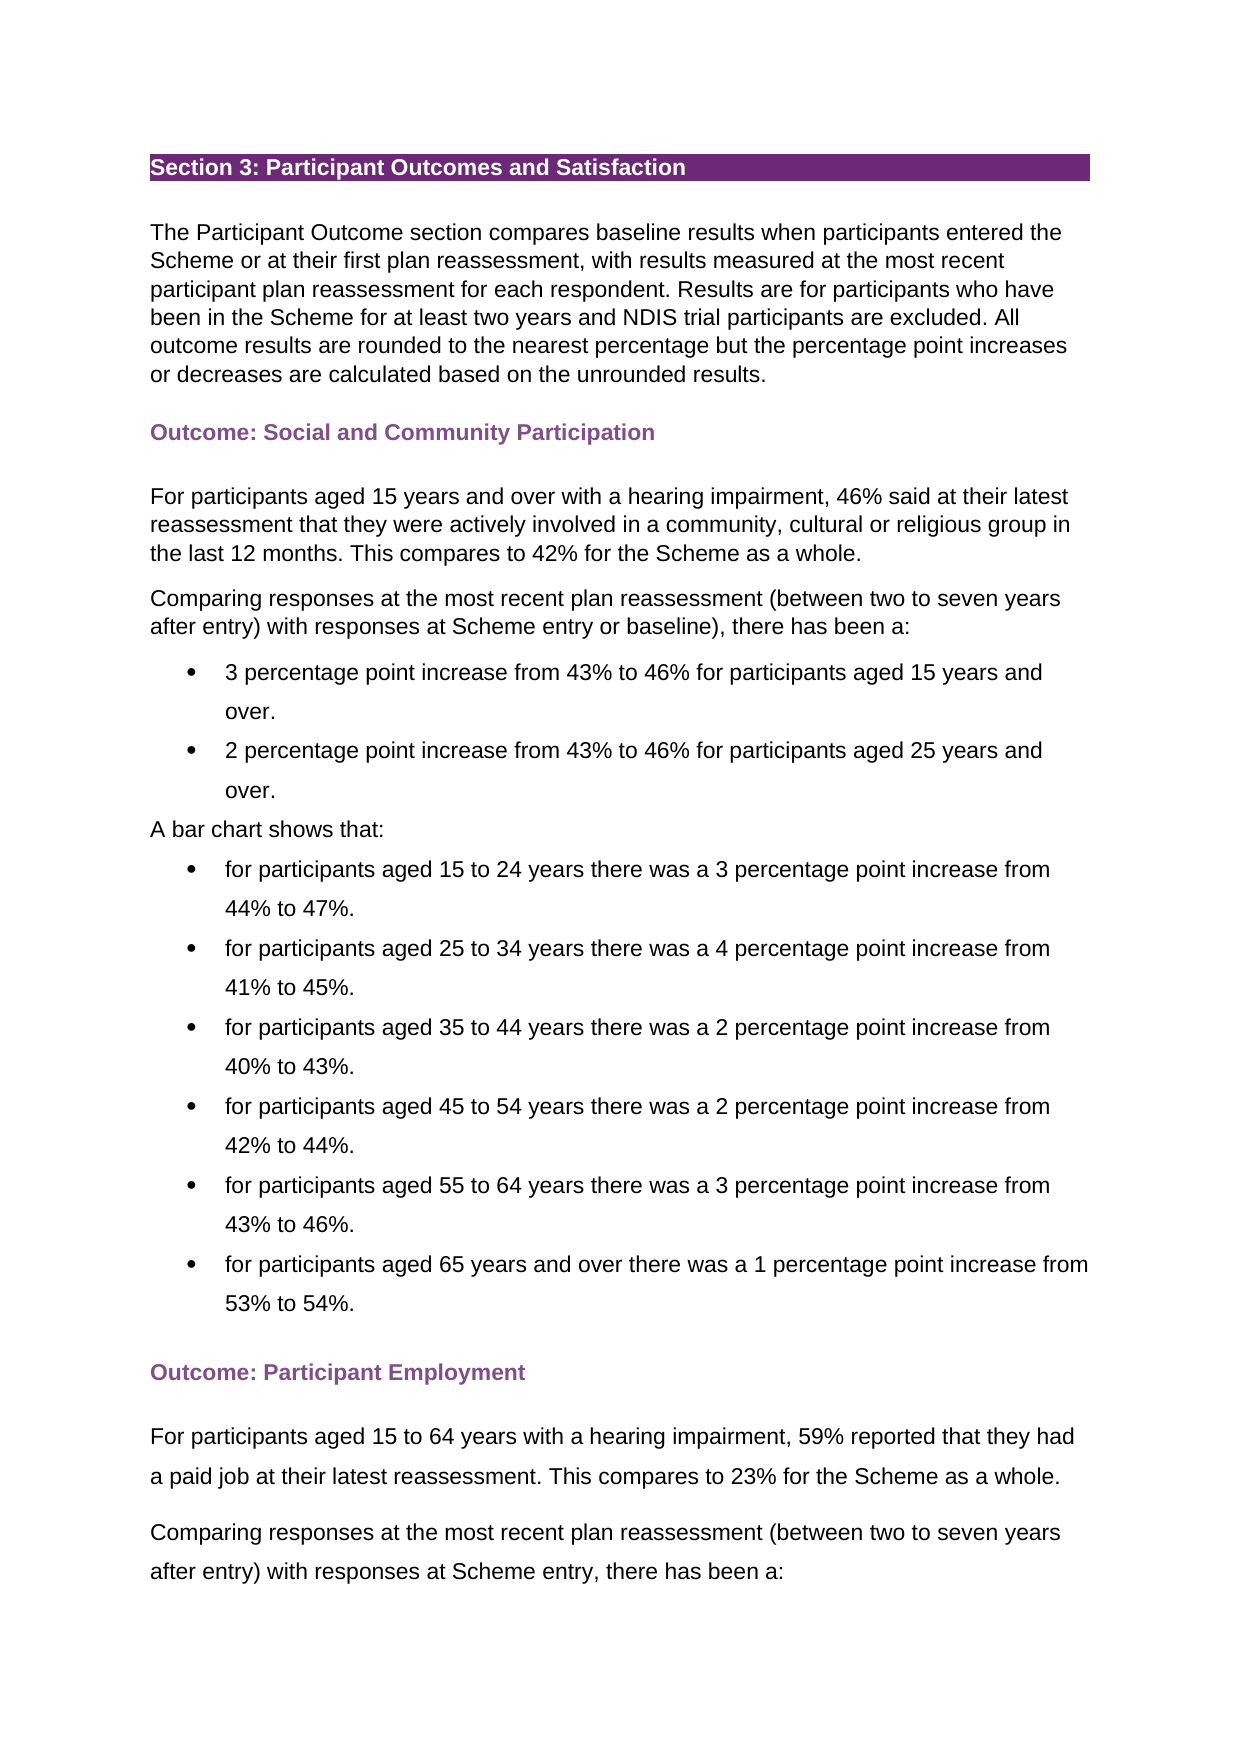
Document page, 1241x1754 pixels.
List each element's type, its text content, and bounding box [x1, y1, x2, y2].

list for participants aged 45 to 54 years there was a 2 percentage point increase from 42% to 44%. [187, 1093, 1090, 1158]
list for participants aged 15 to 24 years there was a 3 percentage point increase from 44% to 47%. [187, 856, 1090, 922]
list for participants aged 25 to 34 years there was a 4 percentage point increase from 41% to 45%. [187, 935, 1090, 1001]
list 3 percentage point increase from 43% to 46% for participants aged 15 years and over. [187, 658, 1090, 724]
text Comparing responses at the most recent plan reassessment (between two to seven years after entry) with responses at Scheme entry, there has been a: [150, 1519, 1090, 1585]
subtitle Outcome: Participant Employment [150, 1359, 1090, 1385]
text For participants aged 15 years and over with a hearing impairment, 46% said at their latest reassessment that they were actively involved in a community, cultural or religious group in the last 12 months. This compares to 42% for the Scheme as a whole. [150, 483, 1090, 566]
subtitle Outcome: Social and Community Participation [150, 418, 1090, 445]
list for participants aged 35 to 44 years there was a 2 percentage point increase from 40% to 43%. [187, 1014, 1090, 1079]
list 2 percentage point increase from 43% to 46% for participants aged 25 years and over. [187, 737, 1090, 803]
list for participants aged 65 years and over there was a 1 percentage point increase from 53% to 54%. [187, 1251, 1090, 1316]
text For participants aged 15 to 64 years with a hearing impairment, 59% reported that they had a paid job at their latest reassessment. This compares to 23% for the Scheme as a whole. [150, 1423, 1090, 1489]
text A bar chart shows that: [150, 816, 1090, 843]
subtitle Section 3: Participant Outcomes and Satisfaction [150, 154, 1090, 181]
text Comparing responses at the most recent plan reassessment (between two to seven years after entry) with responses at Scheme entry or baseline), there has been a: [150, 585, 1090, 640]
list for participants aged 55 to 64 years there was a 3 percentage point increase from 43% to 46%. [187, 1172, 1090, 1237]
text The Participant Outcome section compares baseline results when participants entered the Scheme or at their first plan reassessment, with results measured at the most recent participant plan reassessment for each respondent. Results are for participants who have been in the Scheme for at least two years and NDIS trial participants are excluded. All outcome results are rounded to the nearest percentage but the percentage point increases or decreases are calculated based on the unrounded results. [150, 219, 1090, 387]
